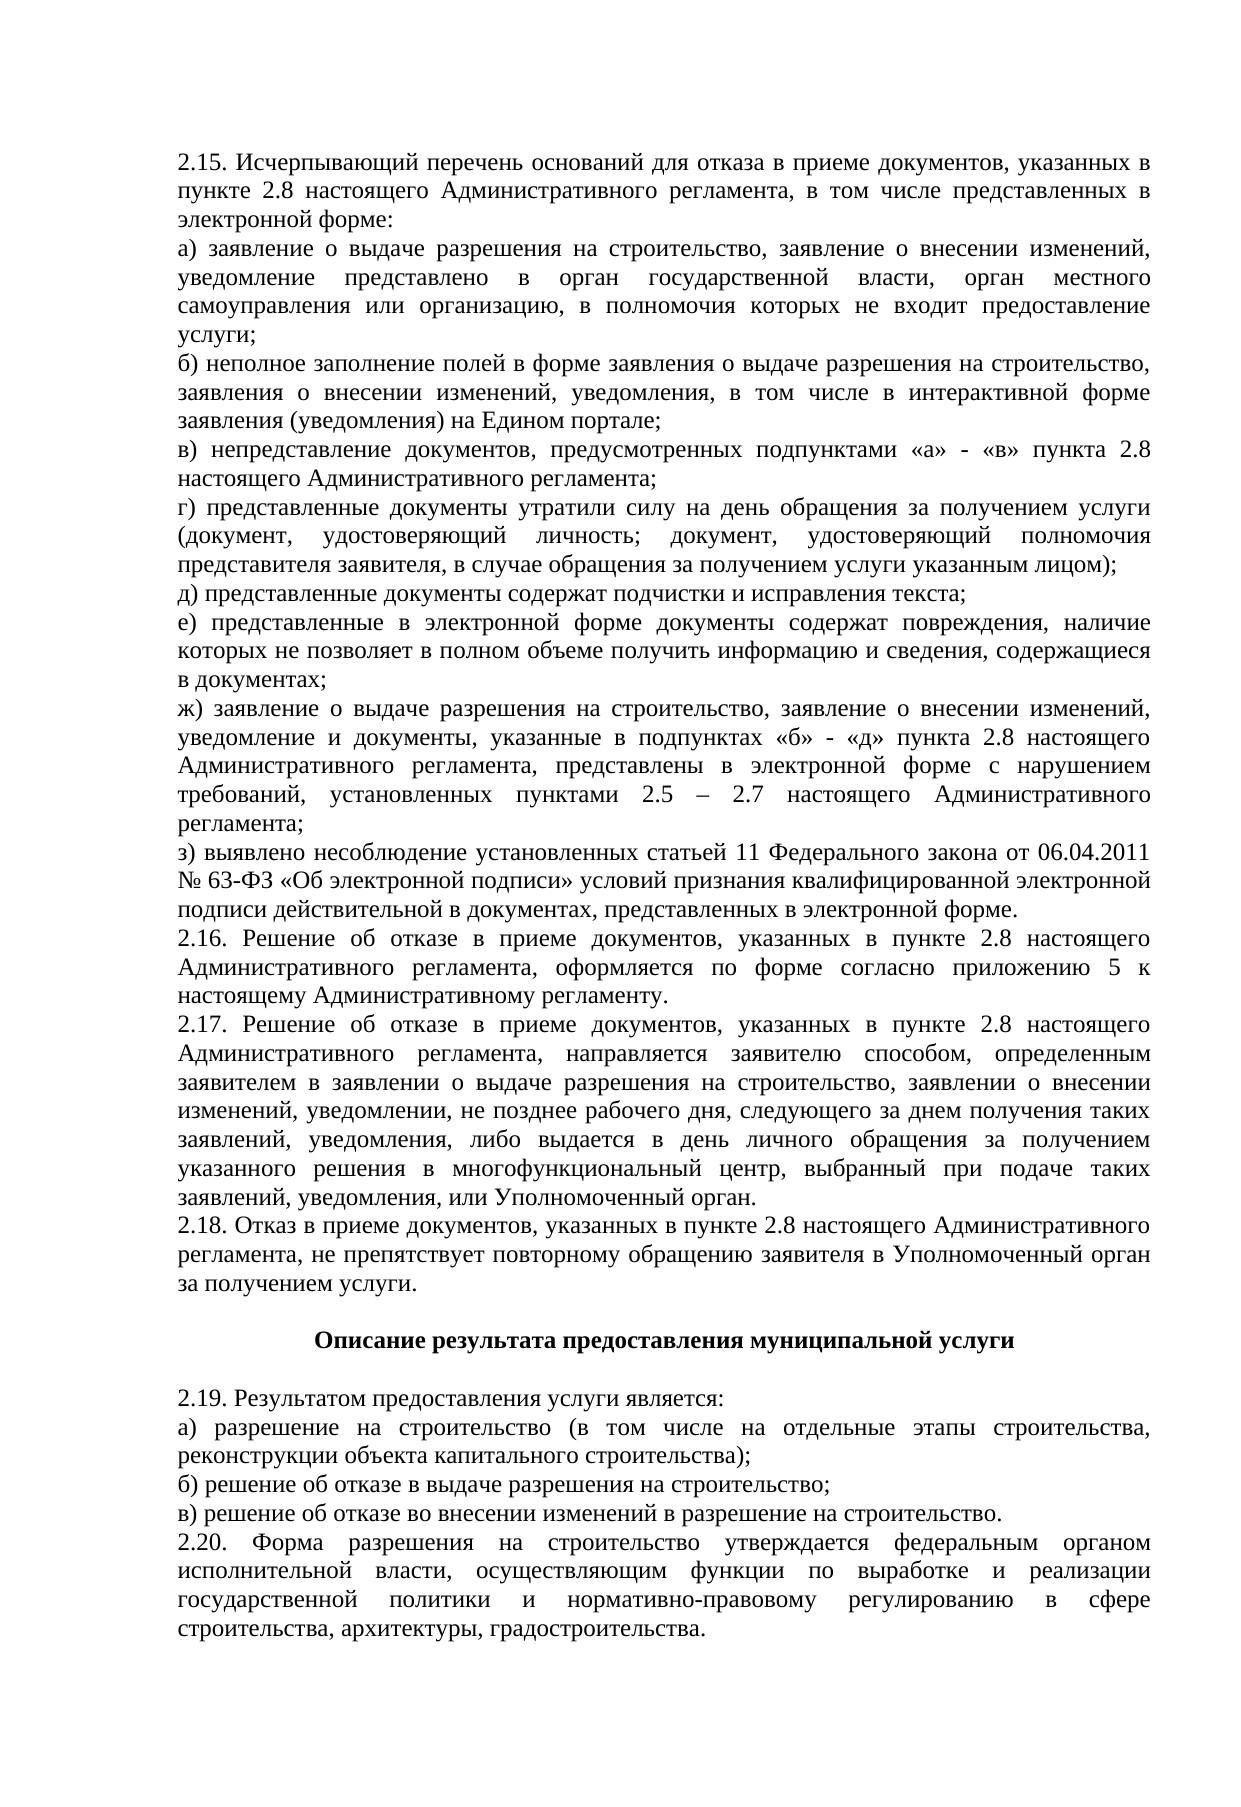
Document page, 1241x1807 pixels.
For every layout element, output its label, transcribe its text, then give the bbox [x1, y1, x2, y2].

text б) неполное заполнение полей в форме заявления о выдаче разрешения на строительство, заявления о внесении изменений, уведомления, в том числе в интерактивной форме заявления (уведомления) на Едином портале; [177, 348, 1152, 434]
text 2.15. Исчерпывающий перечень оснований для отказа в приеме документов, указанных в пункте 2.8 настоящего Административного регламента, в том числе представленных в электронной форме: [177, 147, 1152, 233]
text 2.16. Решение об отказе в приеме документов, указанных в пункте 2.8 настоящего Административного регламента, оформляется по форме согласно приложению 5 к настоящему Административному регламенту. [177, 923, 1152, 1009]
text а) разрешение на строительство (в том числе на отдельные этапы строительства, реконструкции объекта капитального строительства); [177, 1412, 1152, 1469]
text 2.17. Решение об отказе в приеме документов, указанных в пункте 2.8 настоящего Административного регламента, направляется заявителю способом, определенным заявителем в заявлении о выдаче разрешения на строительство, заявлении о внесении изменений, уведомлении, не позднее рабочего дня, следующего за днем получения таких заявлений, уведомления, либо выдается в день личного обращения за получением указанного решения в многофункциональный центр, выбранный при подаче таких заявлений, уведомления, или Уполномоченный орган. [177, 1009, 1152, 1211]
text а) заявление о выдаче разрешения на строительство, заявление о внесении изменений, уведомление представлено в орган государственной власти, орган местного самоуправления или организацию, в полномочия которых не входит предоставление услуги; [177, 233, 1152, 348]
text 2.19. Результатом предоставления услуги является: [177, 1383, 1152, 1412]
text 2.20. Форма разрешения на строительство утверждается федеральным органом исполнительной власти, осуществляющим функции по выработке и реализации государственной политики и нормативно-правовому регулированию в сфере строительства, архитектуры, градостроительства. [177, 1527, 1152, 1642]
text в) непредставление документов, предусмотренных подпунктами «а» - «в» пункта 2.8 настоящего Административного регламента; [177, 434, 1152, 492]
text 2.18. Отказ в приеме документов, указанных в пункте 2.8 настоящего Административного регламента, не препятствует повторному обращению заявителя в Уполномоченный орган за получением услуги. [177, 1211, 1152, 1297]
text е) представленные в электронной форме документы содержат повреждения, наличие которых не позволяет в полном объеме получить информацию и сведения, содержащиеся в документах; [177, 607, 1152, 693]
text в) решение об отказе во внесении изменений в разрешение на строительство. [177, 1498, 1152, 1527]
text ж) заявление о выдаче разрешения на строительство, заявление о внесении изменений, уведомление и документы, указанные в подпунктах «б» - «д» пункта 2.8 настоящего Административного регламента, представлены в электронной форме с нарушением требований, установленных пунктами 2.5 – 2.7 настоящего Административного регламента; [177, 693, 1152, 837]
text Описание результата предоставления муниципальной услуги [177, 1326, 1152, 1354]
text з) выявлено несоблюдение установленных статьей 11 Федерального закона от 06.04.2011 № 63-ФЗ «Об электронной подписи» условий признания квалифицированной электронной подписи действительной в документах, представленных в электронной форме. [177, 837, 1152, 923]
text д) представленные документы содержат подчистки и исправления текста; [177, 578, 1152, 607]
text г) представленные документы утратили силу на день обращения за получением услуги (документ, удостоверяющий личность; документ, удостоверяющий полномочия представителя заявителя, в случае обращения за получением услуги указанным лицом); [177, 492, 1152, 578]
text б) решение об отказе в выдаче разрешения на строительство; [177, 1469, 1152, 1498]
